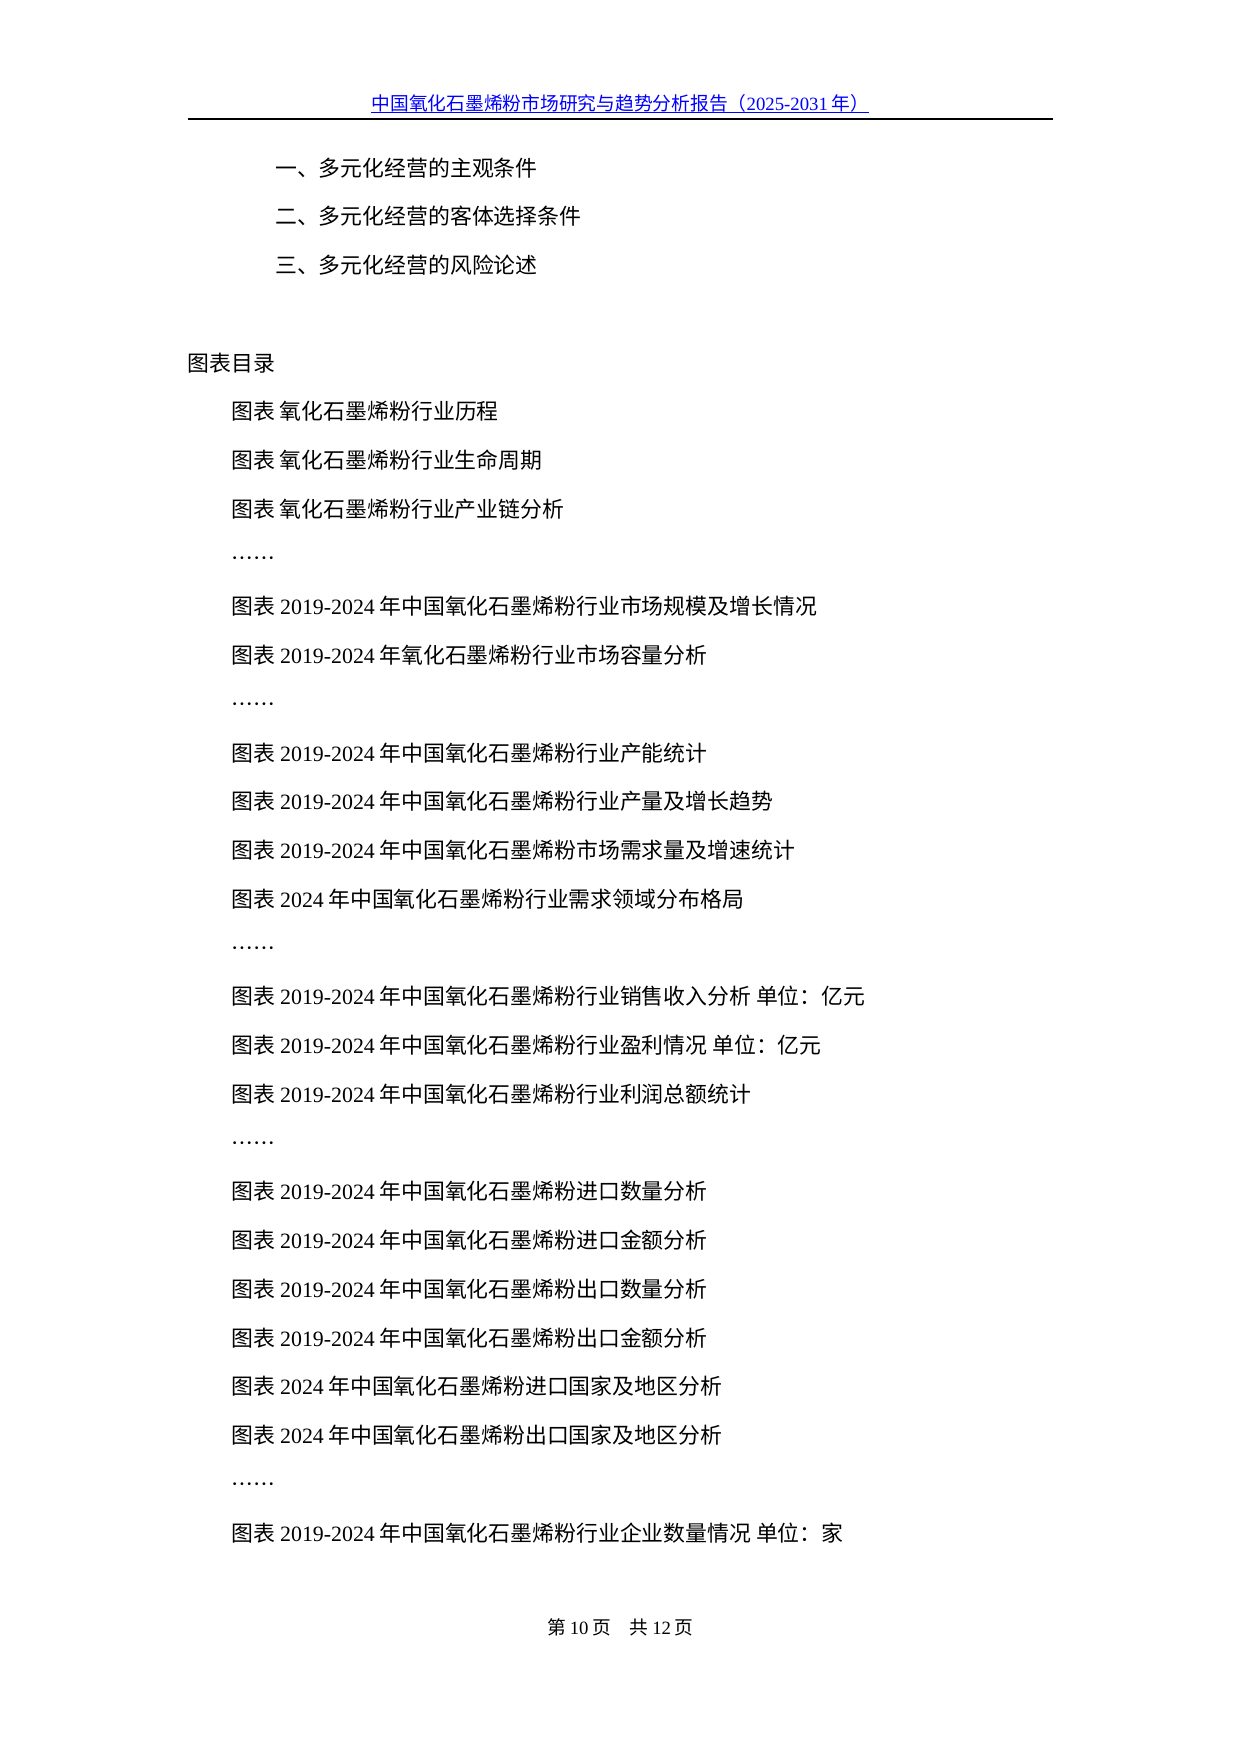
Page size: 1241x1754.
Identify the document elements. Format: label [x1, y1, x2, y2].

text [187, 150, 1053, 1548]
